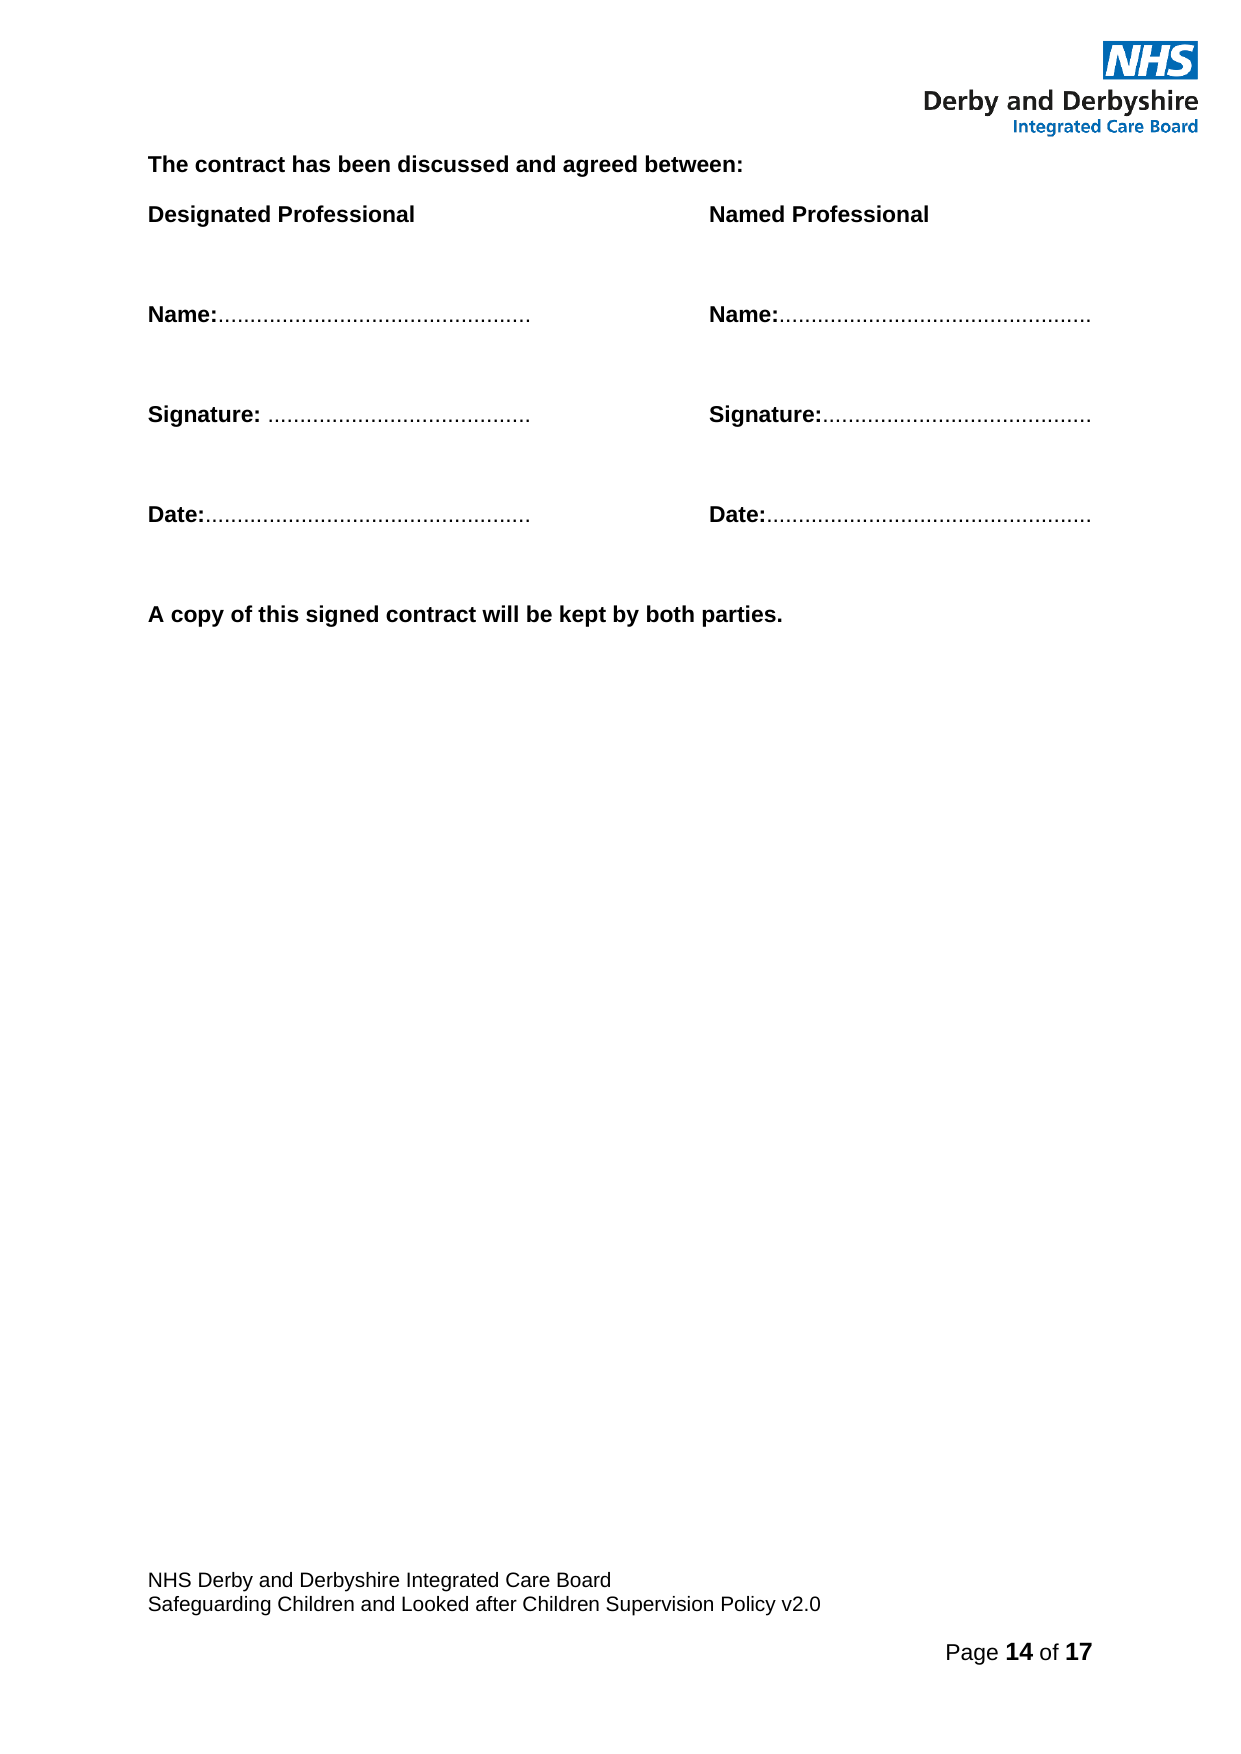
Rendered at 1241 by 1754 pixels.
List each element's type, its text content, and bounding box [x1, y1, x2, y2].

text Date: Date: [148, 498, 1092, 527]
text The contract has been discussed and agreed between: [148, 148, 1092, 177]
text Name: Name: [148, 298, 1092, 327]
text Designated Professional Named Professional [148, 198, 1092, 227]
picture [915, 33, 1207, 140]
text A copy of this signed contract will be kept by both parties. [148, 598, 1092, 627]
text Signature: Signature: [148, 398, 1092, 427]
